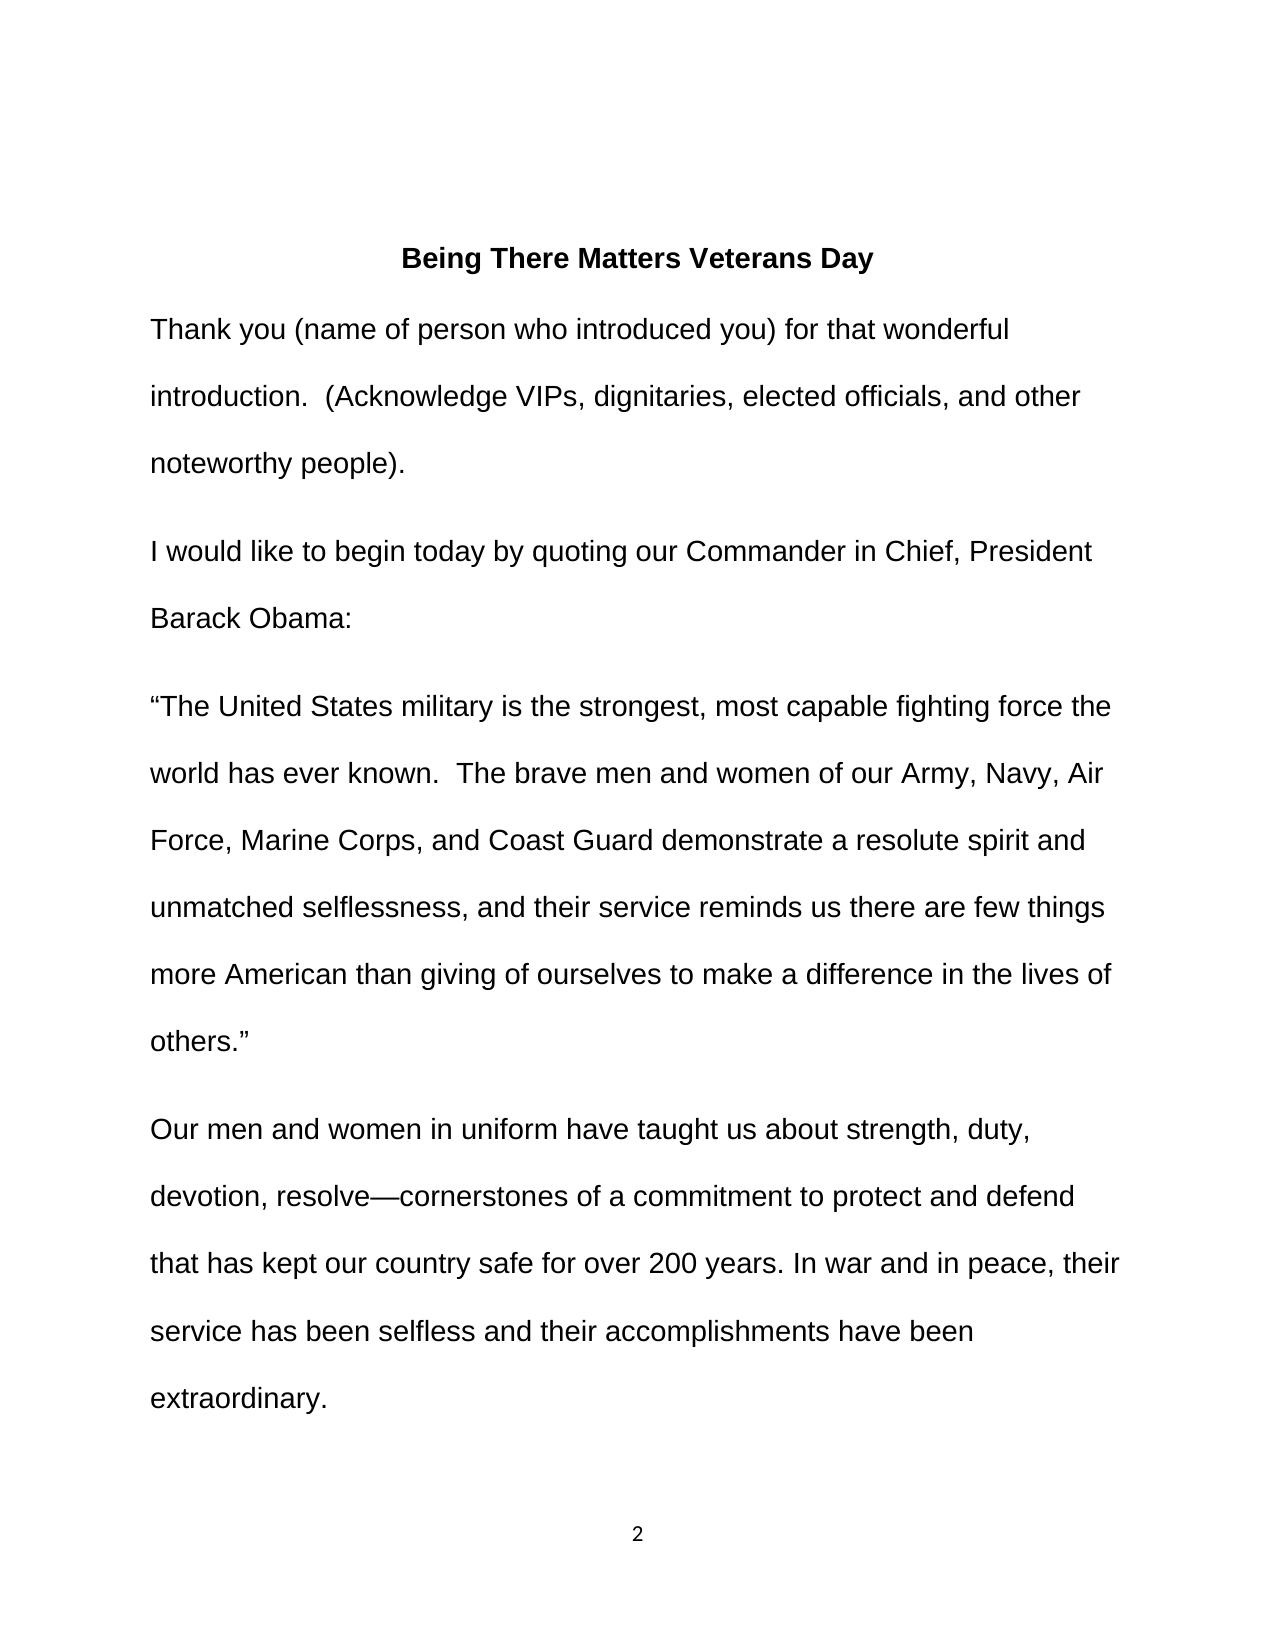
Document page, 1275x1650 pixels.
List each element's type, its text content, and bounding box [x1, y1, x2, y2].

text Being There Matters Veterans Day [150, 241, 1125, 274]
text I would like to begin today by quoting our Commander in Chief, President Barack Obama: [150, 534, 1125, 635]
text “The United States military is the strongest, most capable fighting force the world has ever known. The brave men and women of our Army, Navy, Air Force, Marine Corps, and Coast Guard demonstrate a resolute spirit and unmatched selflessness, and their service reminds us there are few things more American than giving of ourselves to make a difference in the lives of others.” [150, 689, 1125, 1058]
text Our men and women in uniform have taught us about strength, duty, devotion, resolve—cornerstones of a commitment to protect and defend that has kept our country safe for over 200 years. In war and in peace, their service has been selfless and their accomplishments have been extraordinary. [150, 1112, 1125, 1414]
text Thank you (name of person who introduced you) for that wonderful introduction. (Acknowledge VIPs, dignitaries, elected officials, and other noteworthy people). [150, 312, 1125, 480]
